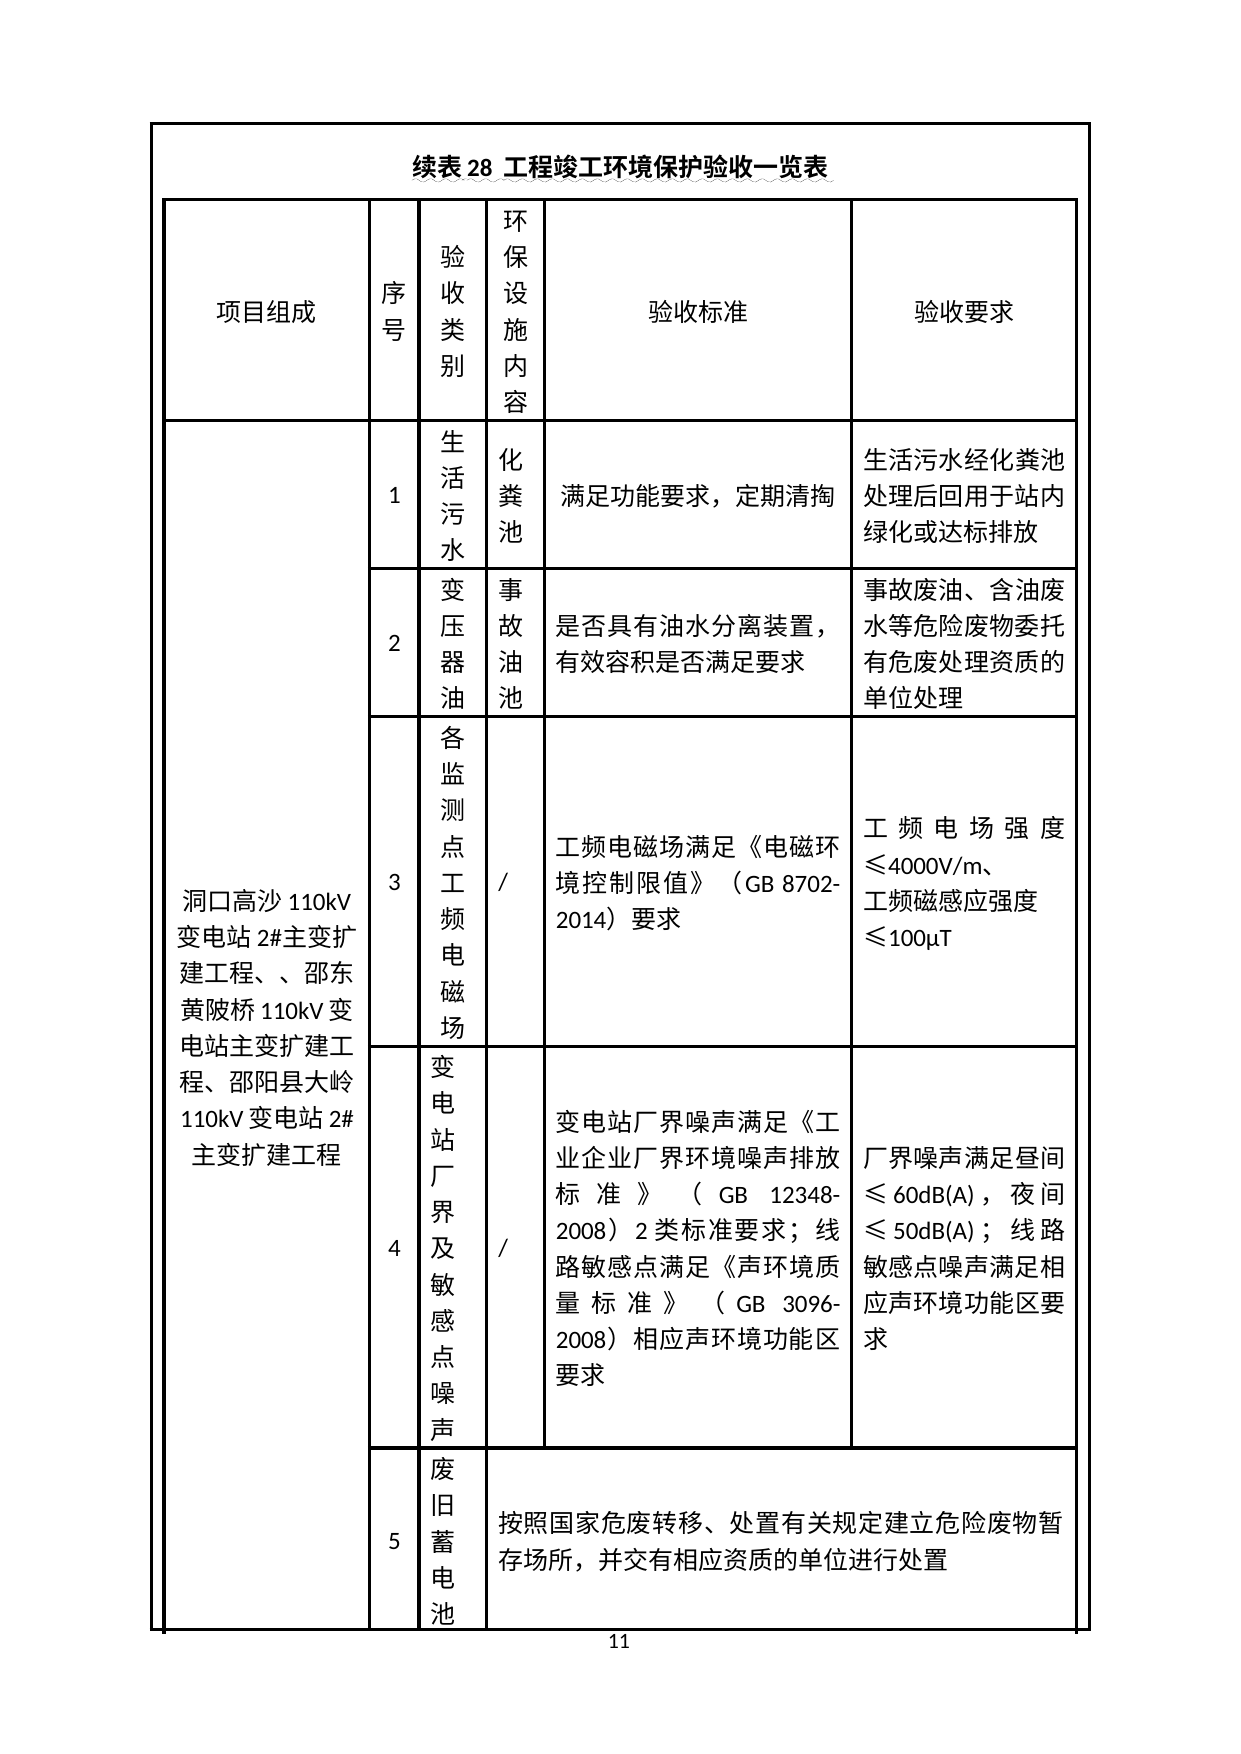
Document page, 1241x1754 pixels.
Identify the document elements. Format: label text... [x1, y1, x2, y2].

table_cell 续表28 工程竣工环境保护验收一览表 [153, 125, 1088, 1628]
